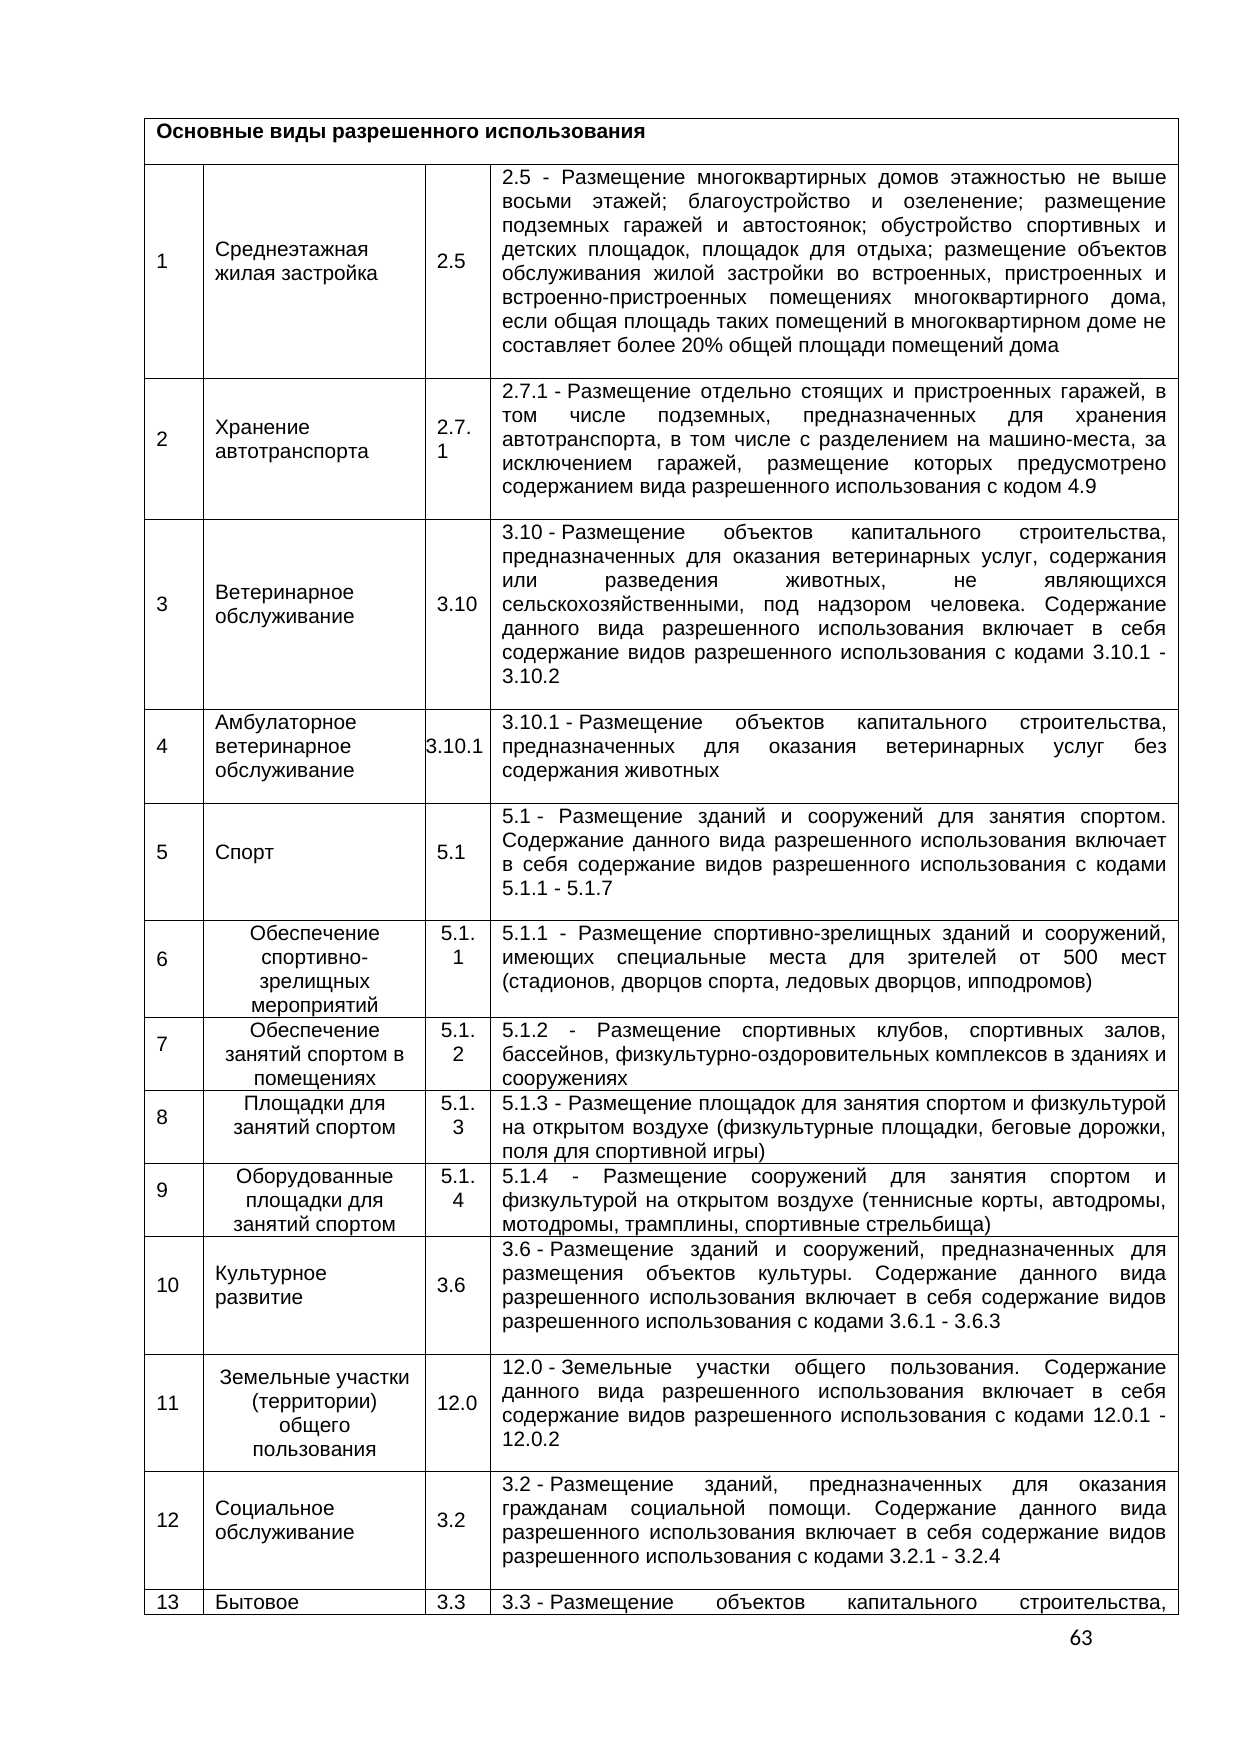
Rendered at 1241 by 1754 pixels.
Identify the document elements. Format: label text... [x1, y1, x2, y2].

table_cell 3.10 - Размещение объектов капитального строительства, предназначенных для оказания ветеринарных услуг, содержания или разведения животных, не являющихся сельскохозяйственными, под надзором человека. Содержание данного вида разрешенного использования включает в себя содержание видов разрешенного использования с кодами 3.10.1 - 3.10.2 [491, 520, 1178, 709]
table_cell Среднеэтажная жилая застройка [204, 165, 425, 377]
table_cell 3.6 [426, 1237, 490, 1353]
table_cell 3.3 [426, 1590, 490, 1614]
table_cell 2 [145, 379, 203, 519]
table_cell 5.1.1 - Размещение спортивно-зрелищных зданий и сооружений, имеющих специальные места для зрителей от 500 мест (стадионов, дворцов спорта, ледовых дворцов, ипподромов) [491, 921, 1178, 1017]
table_cell 8 [145, 1091, 203, 1163]
table_cell 2.7.1 - Размещение отдельно стоящих и пристроенных гаражей, в том числе подземных, предназначенных для хранения автотранспорта, в том числе с разделением на машино-места, за исключением гаражей, размещение которых предусмотрено содержанием вида разрешенного использования с кодом 4.9 [491, 379, 1178, 519]
table_cell 2.5 - Размещение многоквартирных домов этажностью не выше восьми этажей; благоустройство и озеленение; размещение подземных гаражей и автостоянок; обустройство спортивных и детских площадок, площадок для отдыха; размещение объектов обслуживания жилой застройки во встроенных, пристроенных и встроенно-пристроенных помещениях многоквартирного дома, если общая площадь таких помещений в многоквартирном доме не составляет более 20% общей площади помещений дома [491, 165, 1178, 377]
table_cell 12.0 [426, 1355, 490, 1471]
table_cell 12 [145, 1472, 203, 1589]
table_cell 2.7.1 [426, 379, 490, 519]
table_cell 5.1.1 [426, 921, 490, 1017]
table_cell 12.0 - Земельные участки общего пользования. Содержание данного вида разрешенного использования включает в себя содержание видов разрешенного использования с кодами 12.0.1 - 12.0.2 [491, 1355, 1178, 1471]
table_cell 5.1.3 [426, 1091, 490, 1163]
table_cell Оборудованные площадки для занятий спортом [204, 1164, 425, 1236]
table_cell 3.2 - Размещение зданий, предназначенных для оказания гражданам социальной помощи. Содержание данного вида разрешенного использования включает в себя содержание видов разрешенного использования с кодами 3.2.1 - 3.2.4 [491, 1472, 1178, 1589]
table_cell Обеспечение занятий спортом в помещениях [204, 1018, 425, 1090]
table_cell 5.1.3 - Размещение площадок для занятия спортом и физкультурой на открытом воздухе (физкультурные площадки, беговые дорожки, поля для спортивной игры) [491, 1091, 1178, 1163]
table_cell 3.2 [426, 1472, 490, 1589]
table_cell 9 [145, 1164, 203, 1236]
table_cell 5.1.2 - Размещение спортивных клубов, спортивных залов, бассейнов, физкультурно-оздоровительных комплексов в зданиях и сооружениях [491, 1018, 1178, 1090]
table_cell Спорт [204, 804, 425, 920]
table_cell Основные виды разрешенного использования [145, 119, 1178, 164]
table_cell Обеспечение спортивно-зрелищных мероприятий [204, 921, 425, 1017]
table_cell 5.1.2 [426, 1018, 490, 1090]
table_cell 3.6 - Размещение зданий и сооружений, предназначенных для размещения объектов культуры. Содержание данного вида разрешенного использования включает в себя содержание видов разрешенного использования с кодами 3.6.1 - 3.6.3 [491, 1237, 1178, 1353]
table_cell 5.1.4 - Размещение сооружений для занятия спортом и физкультурой на открытом воздухе (теннисные корты, автодромы, мотодромы, трамплины, спортивные стрельбища) [491, 1164, 1178, 1236]
table_cell 6 [145, 921, 203, 1017]
table_cell Ветеринарное обслуживание [204, 520, 425, 709]
table_cell Социальное обслуживание [204, 1472, 425, 1589]
table_cell 5.1 - Размещение зданий и сооружений для занятия спортом. Содержание данного вида разрешенного использования включает в себя содержание видов разрешенного использования с кодами 5.1.1 - 5.1.7 [491, 804, 1178, 920]
table_cell Земельные участки (территории) общего пользования [204, 1355, 425, 1471]
table_cell 7 [145, 1018, 203, 1090]
table_cell 3.10 [426, 520, 490, 709]
table_cell 11 [145, 1355, 203, 1471]
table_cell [204, 1590, 425, 1614]
table_cell 5.1 [426, 804, 490, 920]
table_cell 3 [145, 520, 203, 709]
table_cell Культурное развитие [204, 1237, 425, 1353]
table_cell 13 [145, 1590, 203, 1614]
table_cell Амбулаторное ветеринарное обслуживание [204, 710, 425, 802]
table_cell 1 [145, 165, 203, 377]
table_cell 5 [145, 804, 203, 920]
table_cell 5.1.4 [426, 1164, 490, 1236]
table_cell 2.5 [426, 165, 490, 377]
table_cell 3.10.1 - Размещение объектов капитального строительства, предназначенных для оказания ветеринарных услуг без содержания животных [491, 710, 1178, 802]
table_cell Хранение автотранспорта [204, 379, 425, 519]
table_cell Площадки для занятий спортом [204, 1091, 425, 1163]
table_cell 3.10.1 [426, 710, 490, 802]
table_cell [491, 1590, 1178, 1614]
table_cell 4 [145, 710, 203, 802]
table_cell 10 [145, 1237, 203, 1353]
